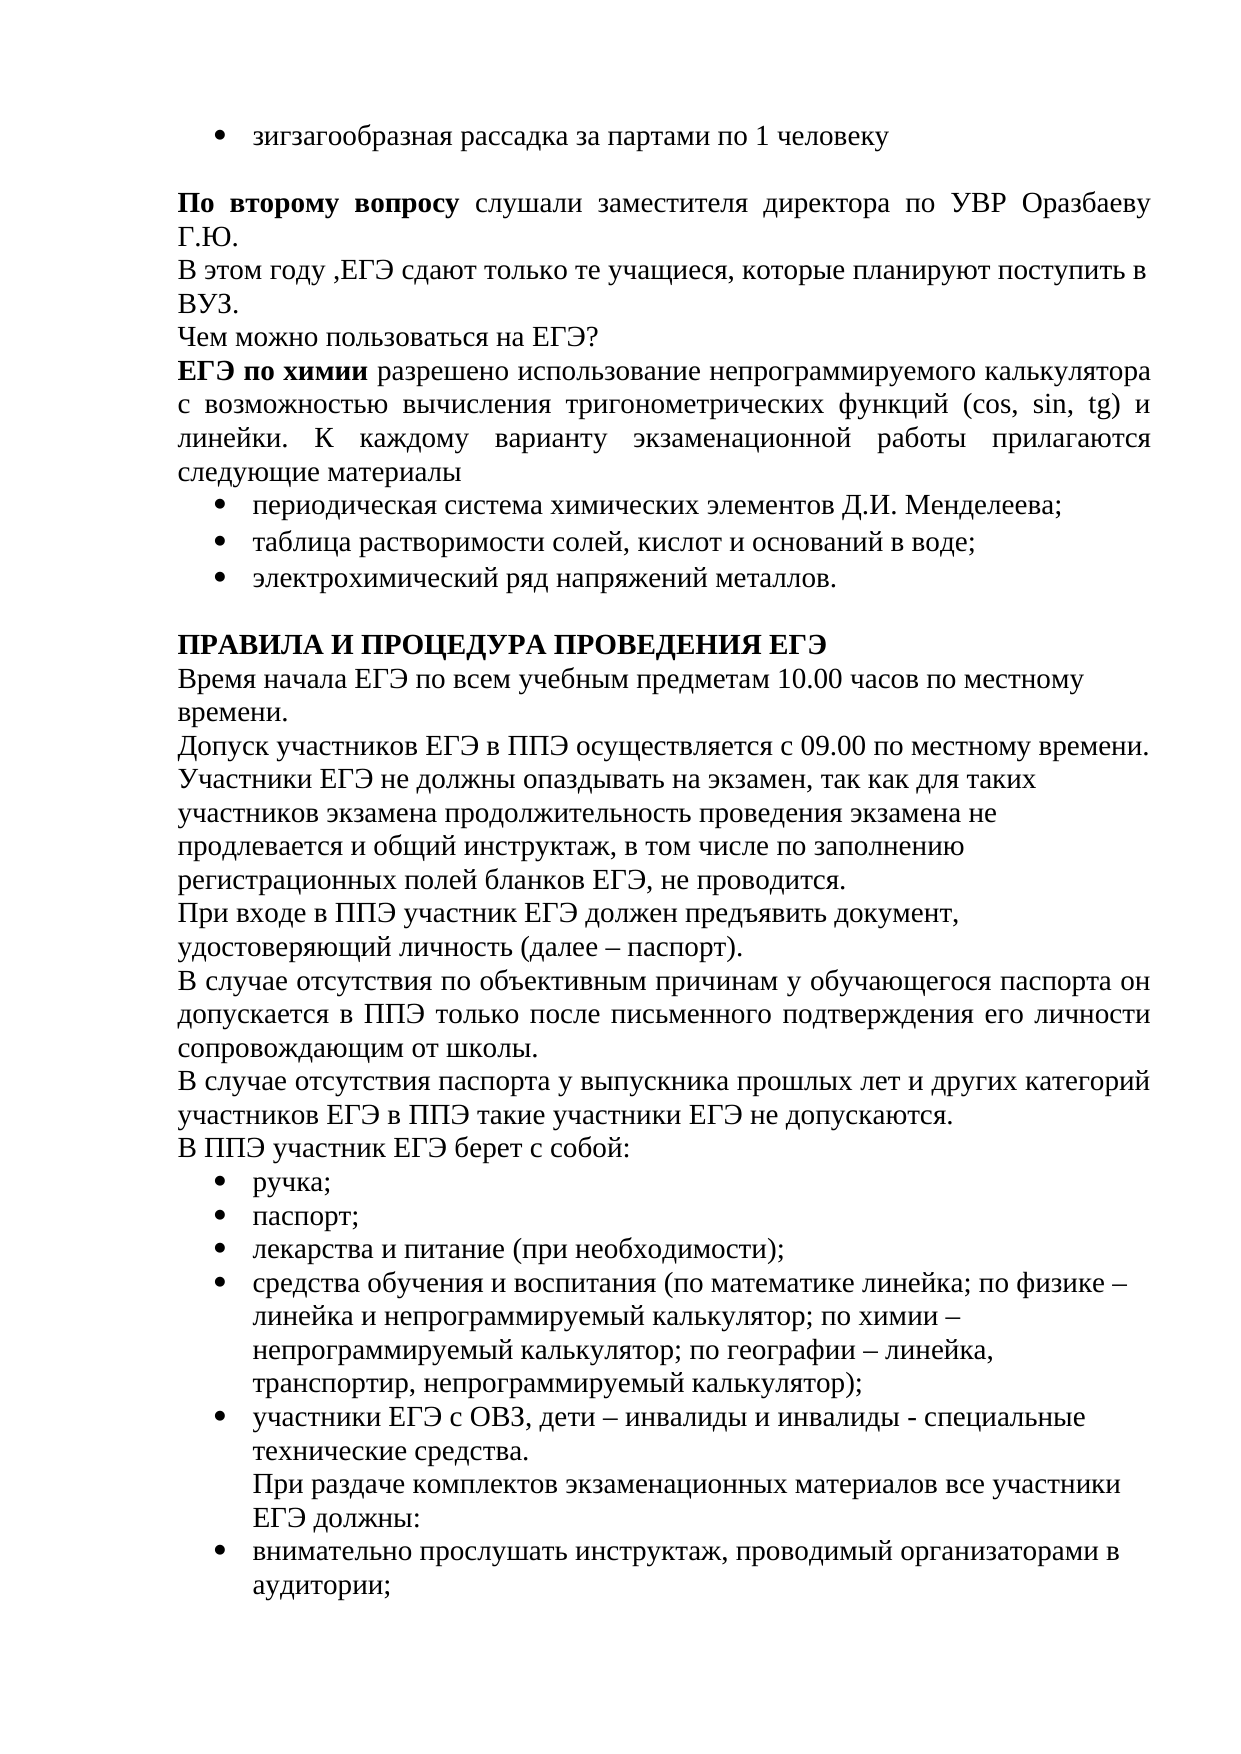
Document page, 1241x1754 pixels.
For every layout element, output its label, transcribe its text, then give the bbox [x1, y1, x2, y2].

list участники ЕГЭ с ОВЗ, дети – инвалиды и инвалиды - специальные технические средства. [215, 1399, 1152, 1466]
list лекарства и питание (при необходимости); [215, 1231, 1152, 1265]
list паспорт; [215, 1198, 1152, 1231]
list ручка; [215, 1164, 1152, 1198]
text Чем можно пользоваться на ЕГЭ? [177, 319, 1152, 353]
text Участники ЕГЭ не должны опаздывать на экзамен, так как для таких участников экзамена продолжительность проведения экзамена не продлевается и общий инструктаж, в том числе по заполнению регистрационных полей бланков ЕГЭ, не проводится. [177, 761, 1152, 896]
text В случае отсутствия по объективным причинам у обучающегося паспорта он допускается в ППЭ только после письменного подтверждения его личности сопровождающим от школы. [177, 963, 1152, 1063]
text В этом году ,ЕГЭ сдают только те учащиеся, которые планируют поступить в ВУЗ. [177, 252, 1152, 319]
text В ППЭ участник ЕГЭ берет с собой: [177, 1130, 1152, 1164]
text Время начала ЕГЭ по всем учебным предметам 10.00 часов по местному времени. [177, 661, 1152, 728]
text По второму вопросу слушали заместителя директора по УВР Оразбаеву Г.Ю. [177, 185, 1152, 252]
list При раздаче комплектов экзаменационных материалов все участники ЕГЭ должны: [252, 1466, 1152, 1533]
text Допуск участников ЕГЭ в ППЭ осуществляется с 09.00 по местному времени. [177, 728, 1152, 761]
list электрохимический ряд напряжений металлов. [215, 560, 1152, 594]
list средства обучения и воспитания (по математике линейка; по физике – линейка и непрограммируемый калькулятор; по химии – непрограммируемый калькулятор; по географии – линейка, транспортир, непрограммируемый калькулятор); [215, 1265, 1152, 1399]
text ПРАВИЛА И ПРОЦЕДУРА ПРОВЕДЕНИЯ ЕГЭ [177, 627, 1152, 661]
list зигзагообразная рассадка за партами по 1 человеку [215, 118, 1152, 152]
text При входе в ППЭ участник ЕГЭ должен предъявить документ, удостоверяющий личность (далее – паспорт). [177, 896, 1152, 963]
list периодическая система химических элементов Д.И. Менделеева; [215, 487, 1152, 521]
text ЕГЭ по химии разрешено использование непрограммируемого калькулятора с возможностью вычисления тригонометрических функций (cos, sin, tg) и линейки. К каждому варианту экзаменационной работы прилагаются следующие материалы [177, 353, 1152, 487]
list внимательно прослушать инструктаж, проводимый организаторами в аудитории; [215, 1533, 1152, 1601]
list таблица растворимости солей, кислот и оснований в воде; [215, 524, 1152, 557]
text В случае отсутствия паспорта у выпускника прошлых лет и других категорий участников ЕГЭ в ППЭ такие участники ЕГЭ не допускаются. [177, 1063, 1152, 1130]
